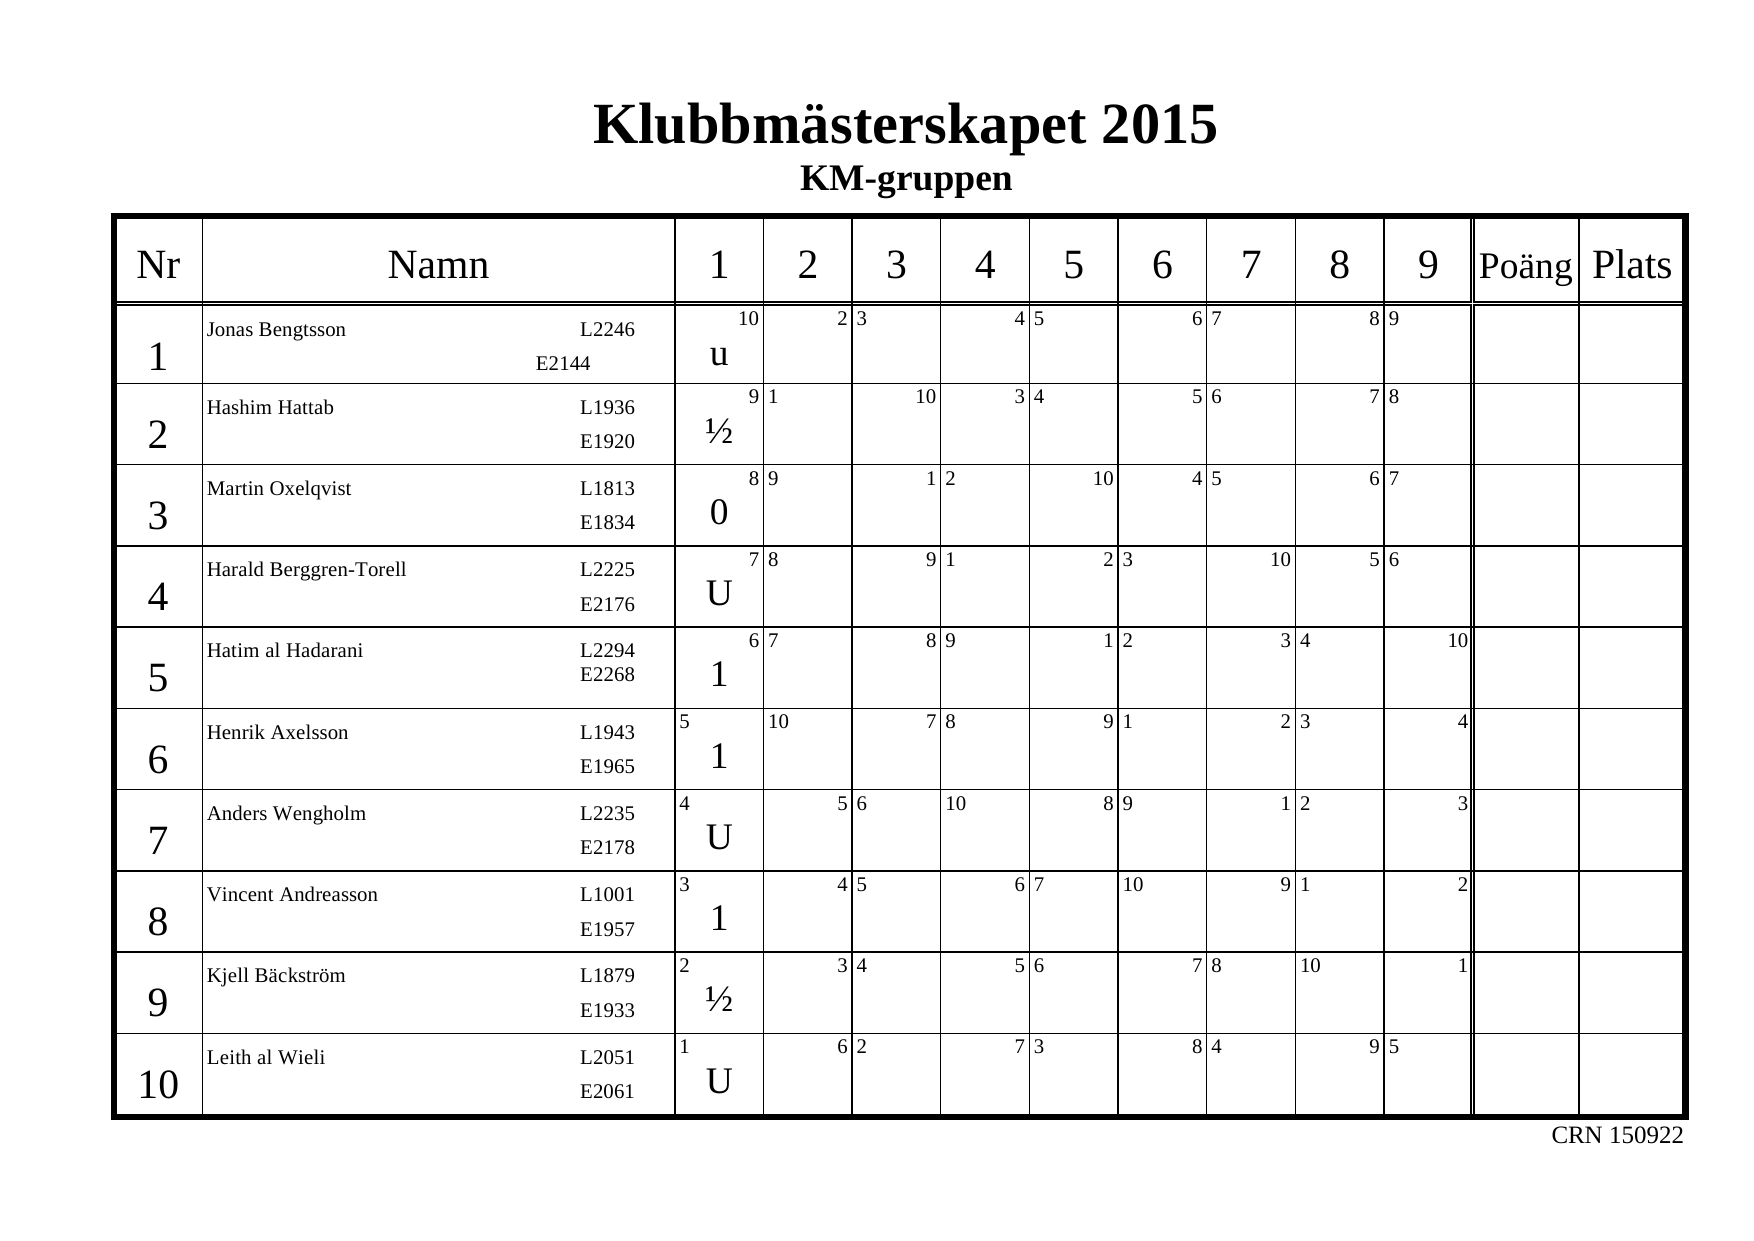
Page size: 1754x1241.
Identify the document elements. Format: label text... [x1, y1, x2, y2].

table_cell 7 [1119, 953, 1206, 1032]
table_cell 7 [1207, 306, 1295, 382]
table_cell [1475, 790, 1578, 870]
table_cell 1 [1296, 872, 1383, 951]
table_cell 3 [1207, 628, 1295, 707]
table_cell 1 [1030, 628, 1117, 707]
table_cell 8 [853, 628, 940, 707]
table_cell 6 [1207, 384, 1295, 464]
table_cell 6 [764, 1034, 851, 1114]
table_cell 6 [1385, 547, 1470, 626]
table_cell 9 [1296, 1034, 1383, 1114]
table_cell [1580, 306, 1682, 382]
table_cell [1475, 709, 1578, 789]
table_cell 9 [1030, 709, 1117, 789]
table_cell 5 [1385, 1034, 1470, 1114]
table_cell [1475, 547, 1578, 626]
table_cell 2 [117, 384, 202, 464]
table_cell 4 [853, 953, 940, 1032]
table_cell 1 U [676, 1034, 763, 1114]
table_cell 8 [1030, 790, 1117, 870]
table_cell 4 [1119, 465, 1206, 545]
table_cell 3 [764, 953, 851, 1032]
table_cell 8 [941, 709, 1029, 789]
table_cell 2 [764, 306, 851, 382]
table_cell 10 u [676, 306, 763, 382]
table_header 5 [1030, 219, 1117, 301]
table_cell 5 [1119, 384, 1206, 464]
text KM-gruppen [118, 156, 1695, 198]
table_cell Henrik Axelsson L1943 E1965 [203, 709, 674, 789]
table_cell 9 [764, 465, 851, 545]
table_cell 5 [1207, 465, 1295, 545]
table_cell 3 [1296, 709, 1383, 789]
table_cell [1580, 953, 1682, 1032]
table_cell 7 [853, 709, 940, 789]
table_cell [1580, 384, 1682, 464]
table_cell [1580, 872, 1682, 951]
table_cell 2 [1119, 628, 1206, 707]
table_cell 2 [1296, 790, 1383, 870]
table_cell 1 [941, 547, 1029, 626]
table_cell 4 [117, 547, 202, 626]
table_cell 5 [117, 628, 202, 707]
table_cell 2 ½ [676, 953, 763, 1032]
table_header 9 [1385, 219, 1470, 301]
table_cell [1475, 306, 1578, 382]
table_header 1 [676, 219, 763, 301]
table_cell 6 [853, 790, 940, 870]
table_header Plats [1580, 219, 1682, 301]
table_cell 10 [1207, 547, 1295, 626]
table_cell 9 [1385, 306, 1470, 382]
table_cell 10 [1030, 465, 1117, 545]
table_cell [1580, 465, 1682, 545]
table_cell 6 [1296, 465, 1383, 545]
table_cell 5 1 [676, 709, 763, 789]
table_header Nr [117, 219, 202, 301]
table_cell [1580, 547, 1682, 626]
table_cell 5 [764, 790, 851, 870]
table_cell 6 1 [676, 628, 763, 707]
table_header 3 [853, 219, 940, 301]
table_cell Hashim Hattab L1936 E1920 [203, 384, 674, 464]
table_cell 9 [853, 547, 940, 626]
table_cell 1 [764, 384, 851, 464]
table_cell 4 [1030, 384, 1117, 464]
table_cell 4 [1207, 1034, 1295, 1114]
table_cell 9 [1119, 790, 1206, 870]
table_cell Kjell Bäckström L1879 E1933 [203, 953, 674, 1032]
table_header 6 [1119, 219, 1206, 301]
table_cell 10 [853, 384, 940, 464]
table_cell 3 [1119, 547, 1206, 626]
table_header 4 [941, 219, 1029, 301]
table_cell 10 [117, 1034, 202, 1114]
table_cell 5 [1296, 547, 1383, 626]
table_cell 1 [117, 306, 202, 382]
table_cell 2 [941, 465, 1029, 545]
text Klubbmästerskapet 2015 [118, 89, 1695, 156]
table_cell 2 [1207, 709, 1295, 789]
table_cell 8 [1385, 384, 1470, 464]
table_cell [1580, 628, 1682, 707]
table_cell 5 [1030, 306, 1117, 382]
table_cell 1 [1207, 790, 1295, 870]
table_cell 3 [941, 384, 1029, 464]
table_header 7 [1207, 219, 1295, 301]
table_cell 2 [853, 1034, 940, 1114]
table_cell 8 [1119, 1034, 1206, 1114]
table_cell 7 U [676, 547, 763, 626]
table_cell 6 [941, 872, 1029, 951]
table_cell 8 [1207, 953, 1295, 1032]
table_cell 6 [1119, 306, 1206, 382]
table_cell 9 [1207, 872, 1295, 951]
table_cell Hatim al Hadarani L2294 E2268 [203, 628, 674, 707]
table_cell 6 [117, 709, 202, 789]
table_cell 7 [764, 628, 851, 707]
table_cell 7 [1030, 872, 1117, 951]
table_cell 1 [1119, 709, 1206, 789]
table_cell 3 [1385, 790, 1470, 870]
table_cell 8 [117, 872, 202, 951]
table_cell 3 [1030, 1034, 1117, 1114]
table_cell Vincent Andreasson L1001 E1957 [203, 872, 674, 951]
table_cell 8 [764, 547, 851, 626]
table_cell 7 [1385, 465, 1470, 545]
table_cell 5 [941, 953, 1029, 1032]
table_cell 7 [941, 1034, 1029, 1114]
table_cell 10 [1119, 872, 1206, 951]
table_cell 9 [941, 628, 1029, 707]
table_cell [1580, 790, 1682, 870]
table_cell 5 [853, 872, 940, 951]
table_cell 6 [1030, 953, 1117, 1032]
table_cell 9 [117, 953, 202, 1032]
table_cell 10 [1385, 628, 1470, 707]
table_header 2 [764, 219, 851, 301]
table_cell 2 [1030, 547, 1117, 626]
table_cell 4 [1385, 709, 1470, 789]
table_cell 1 [853, 465, 940, 545]
table_cell 4 [941, 306, 1029, 382]
table_cell Martin Oxelqvist L1813 E1834 [203, 465, 674, 545]
table_cell [1475, 384, 1578, 464]
text CRN 150922 [118, 1120, 1684, 1149]
table_cell 3 [853, 306, 940, 382]
table_cell 10 [764, 709, 851, 789]
table_cell Harald Berggren-Torell L2225 E2176 [203, 547, 674, 626]
table_cell Jonas Bengtsson L2246 E2144 [203, 306, 674, 382]
table_cell 8 0 [676, 465, 763, 545]
table_header 8 [1296, 219, 1383, 301]
table_cell [1475, 628, 1578, 707]
table_cell 1 [1385, 953, 1470, 1032]
table_cell 9 ½ [676, 384, 763, 464]
table_cell 3 1 [676, 872, 763, 951]
table_cell [1580, 709, 1682, 789]
table_cell 8 [1296, 306, 1383, 382]
table_cell 7 [1296, 384, 1383, 464]
table_cell [1475, 1034, 1578, 1114]
table_cell 4 U [676, 790, 763, 870]
table_header Namn [203, 219, 674, 301]
table_cell 4 [764, 872, 851, 951]
table_cell [1475, 465, 1578, 545]
table_cell [1580, 1034, 1682, 1114]
table_cell 4 [1296, 628, 1383, 707]
table_cell [1475, 872, 1578, 951]
table_cell Leith al Wieli L2051 E2061 [203, 1034, 674, 1114]
table_cell 7 [117, 790, 202, 870]
table_cell 10 [1296, 953, 1383, 1032]
table_cell 3 [117, 465, 202, 545]
table_cell 2 [1385, 872, 1470, 951]
table_cell [1475, 953, 1578, 1032]
table_header Poäng [1475, 219, 1578, 301]
table_cell Anders Wengholm L2235 E2178 [203, 790, 674, 870]
table_cell 10 [941, 790, 1029, 870]
